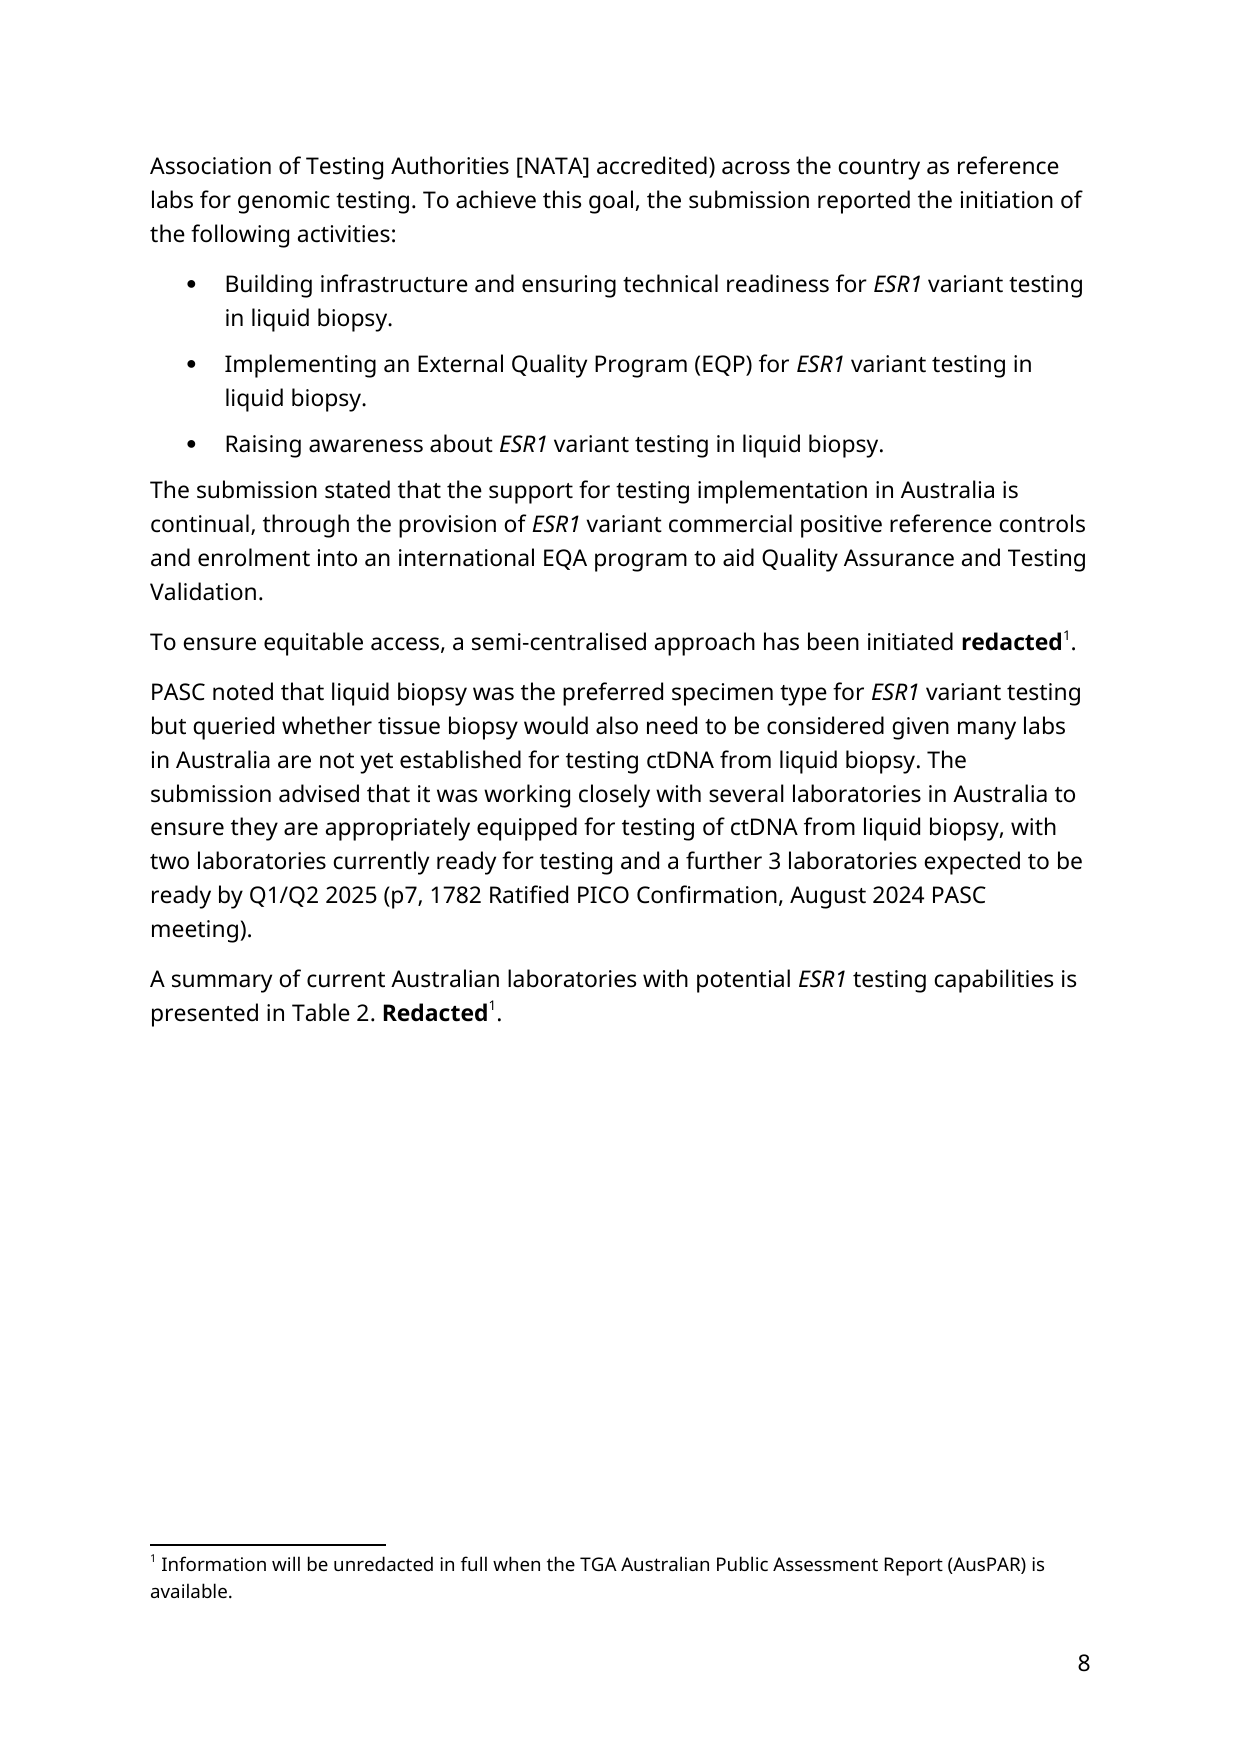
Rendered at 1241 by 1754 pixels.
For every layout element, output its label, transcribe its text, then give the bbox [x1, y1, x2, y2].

text The submission stated that the support for testing implementation in Australia is continual, through the provision of ESR1 variant commercial positive reference controls and enrolment into an international EQA program to aid Quality Assurance and Testing Validation. [150, 474, 1090, 607]
list Raising awareness about ESR1 variant testing in liquid biopsy. [187, 428, 1090, 459]
list Building infrastructure and ensuring technical readiness for ESR1 variant testing in liquid biopsy. [187, 268, 1090, 333]
text A summary of current Australian laboratories with potential ESR1 testing capabilities is presented in Table 2. Redacted1. [150, 963, 1090, 1028]
text PASC noted that liquid biopsy was the preferred specimen type for ESR1 variant testing but queried whether tissue biopsy would also need to be considered given many labs in Australia are not yet established for testing ctDNA from liquid biopsy. The submission advised that it was working closely with several laboratories in Australia to ensure they are appropriately equipped for testing of ctDNA from liquid biopsy, with two laboratories currently ready for testing and a further 3 laboratories expected to be ready by Q1/Q2 2025 (p7, 1782 Ratified PICO Confirmation, August 2024 PASC meeting). [150, 676, 1090, 944]
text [150, 150, 1090, 249]
list Implementing an External Quality Program (EQP) for ESR1 variant testing in liquid biopsy. [187, 348, 1090, 413]
text To ensure equitable access, a semi-centralised approach has been initiated redacted. [150, 626, 1090, 657]
